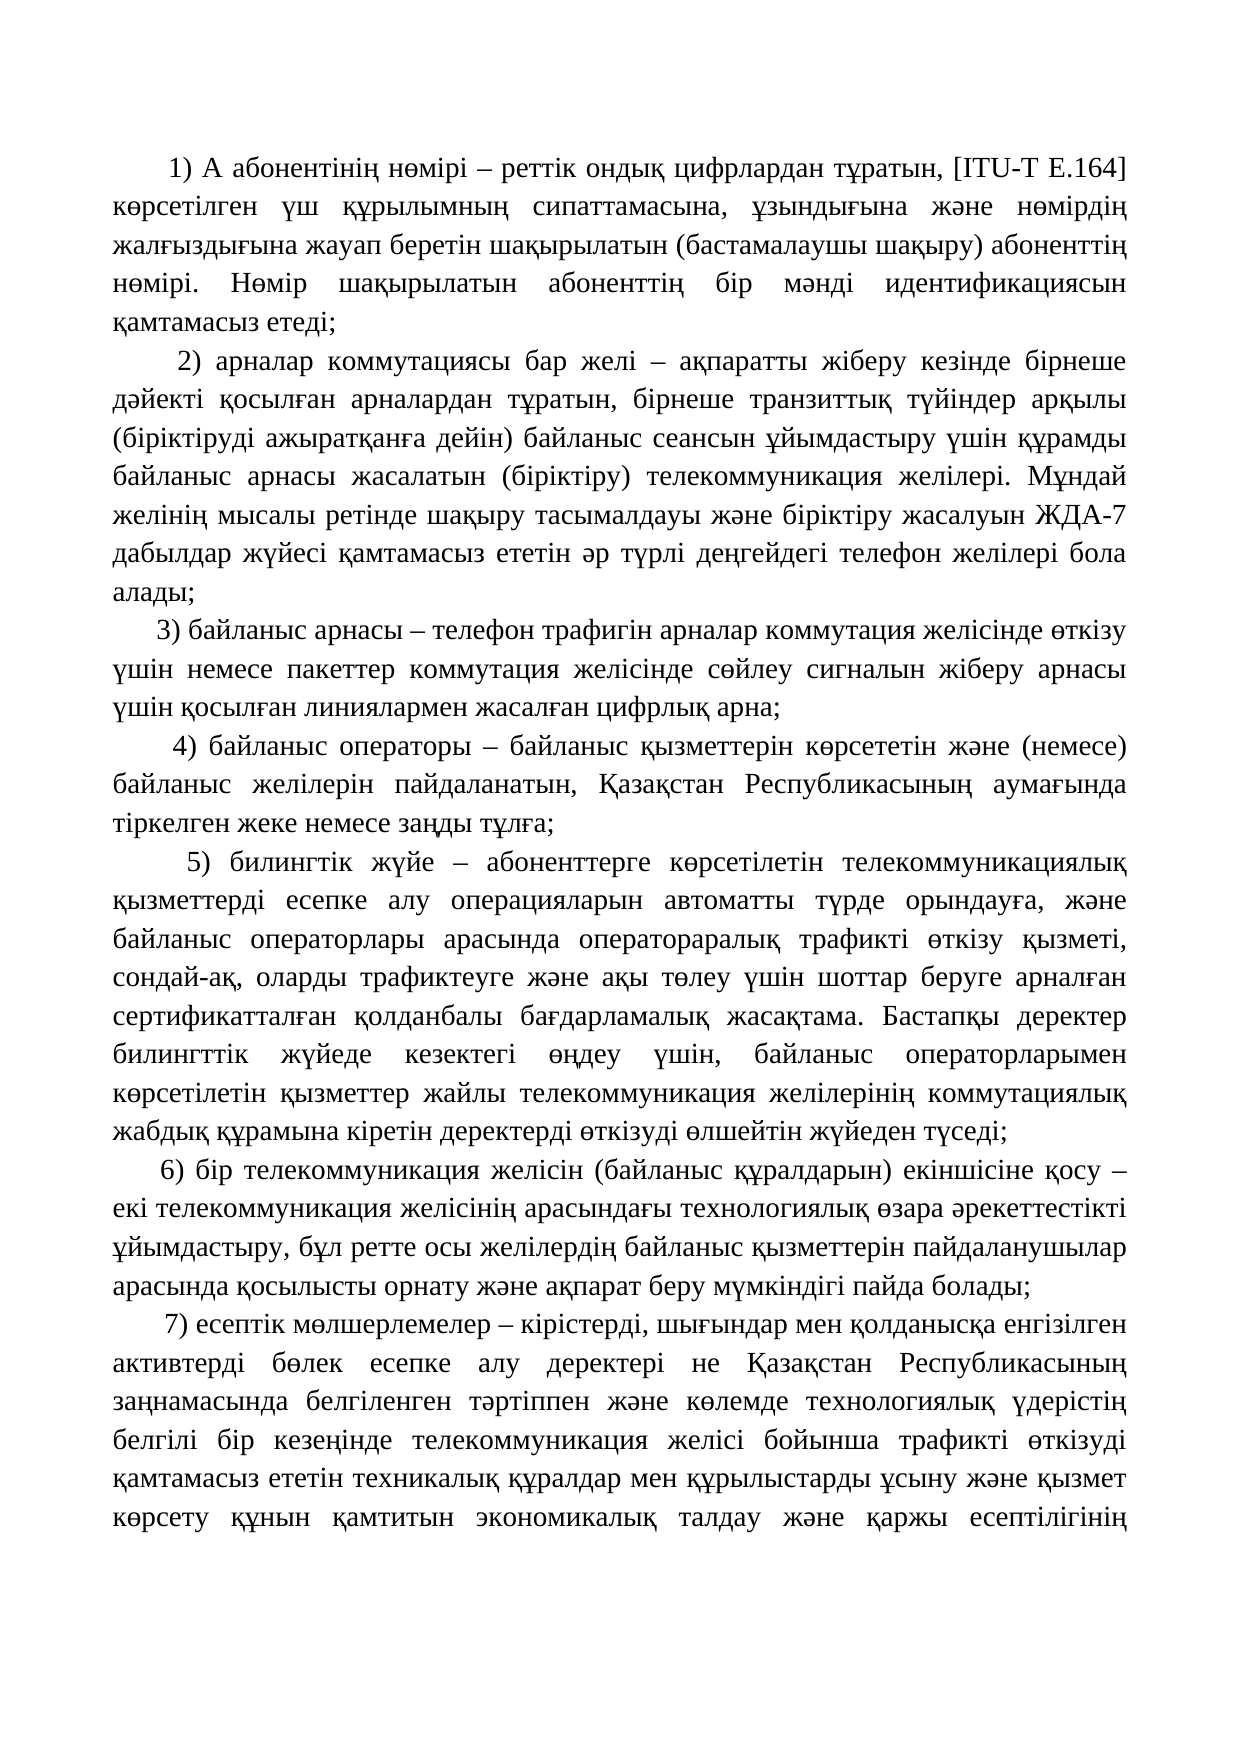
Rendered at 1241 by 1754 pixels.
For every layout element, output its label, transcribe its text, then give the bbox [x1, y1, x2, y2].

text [112, 1306, 1128, 1532]
text 1) А абонентінің нөмірі – реттік ондық цифрлардан тұратын, [ITU-T E.164] көрсетілген үш құрылымның сипаттамасына, ұзындығына және нөмірдің жалғыздығына жауап беретін шақырылатын (бастамалаушы шақыру) абоненттің нөмірі. Нөмір шақырылатын абоненттің бір мәнді идентификациясын қамтамасыз етеді; [112, 150, 1128, 338]
text 6) бір телекоммуникация желісін (байланыс құралдарын) екіншісіне қосу – екі телекоммуникация желісінің арасындағы технологиялық өзара әрекеттестікті ұйымдастыру, бұл ретте осы желілердің байланыс қызметтерін пайдаланушылар арасында қосылысты орнату және ақпарат беру мүмкіндігі пайда болады; [112, 1152, 1128, 1301]
text 5) билингтік жүйе – абоненттерге көрсетілетін телекоммуникациялық қызметтерді есепке алу операцияларын автоматты түрде орындауға, және байланыс операторлары арасында оператораралық трафикті өткізу қызметі, сондай-ақ, оларды трафиктеуге және ақы төлеу үшін шоттар беруге арналған сертификатталған қолданбалы бағдарламалық жасақтама. Бастапқы деректер билингттік жүйеде кезектегі өңдеу үшін, байланыс операторларымен көрсетілетін қызметтер жайлы телекоммуникация желілерінің коммутациялық жабдық құрамына кіретін деректерді өткізуді өлшейтін жүйеден түседі; [112, 844, 1128, 1147]
text 4) байланыс операторы – байланыс қызметтерін көрсететін және (немесе) байланыс желілерін пайдаланатын, Қазақстан Республикасының аумағында тіркелген жеке немесе заңды тұлға; [112, 728, 1128, 839]
text 3) байланыс арнасы – телефон трафигін арналар коммутация желісінде өткізу үшін немесе пакеттер коммутация желісінде сөйлеу сигналын жіберу арнасы үшін қосылған линиялармен жасалған цифрлық арна; [112, 612, 1128, 723]
text 2) арналар коммутациясы бар желі – ақпаратты жіберу кезінде бірнеше дәйекті қосылған арналардан тұратын, бірнеше транзиттық түйіндер арқылы (біріктіруді ажыратқанға дейін) байланыс сеансын ұйымдастыру үшін құрамды байланыс арнасы жасалатын (біріктіру) телекоммуникация желілері. Мұндай желінің мысалы ретінде шақыру тасымалдауы және біріктіру жасалуын ЖДА-7 дабылдар жүйесі қамтамасыз ететін әр түрлі деңгейдегі телефон желілері бола алады; [112, 343, 1128, 607]
